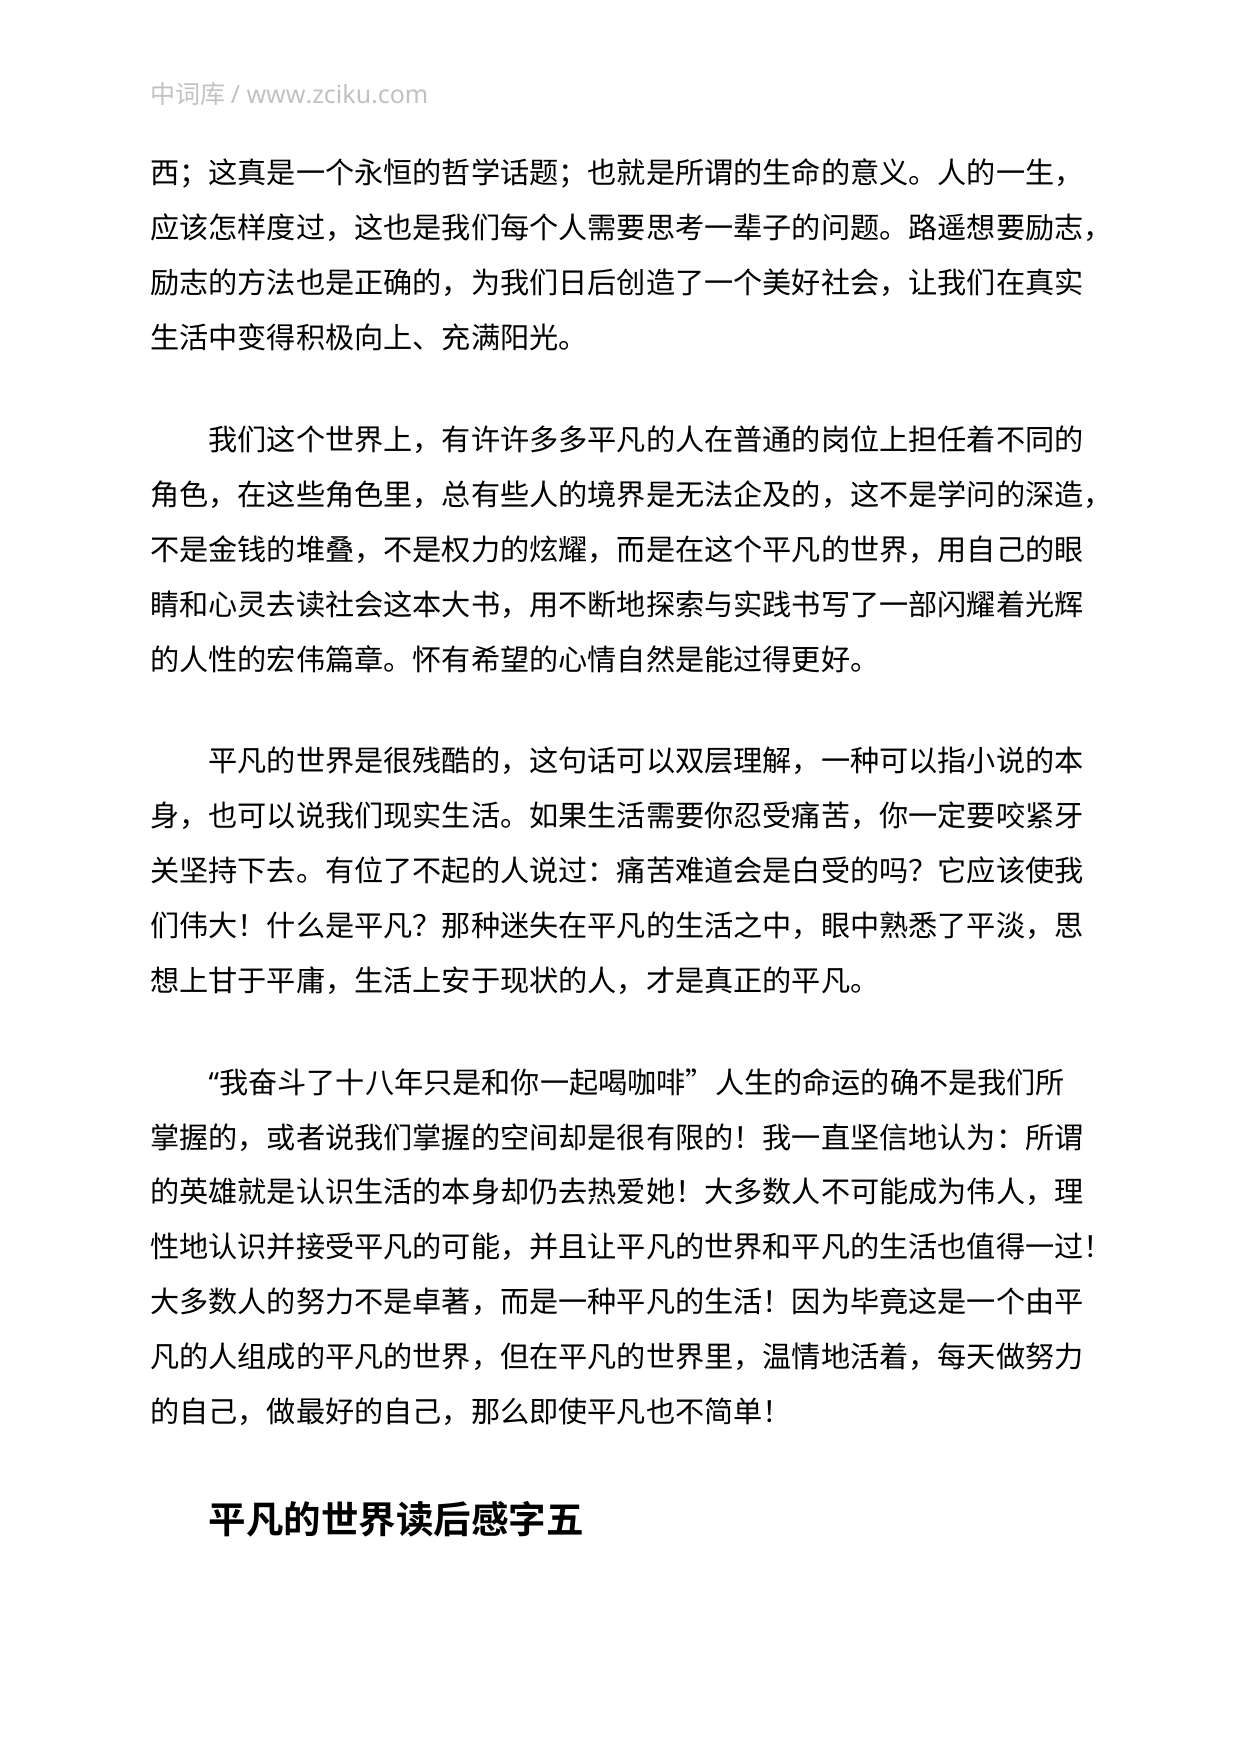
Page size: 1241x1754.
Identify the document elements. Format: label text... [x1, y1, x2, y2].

text 平凡的世界读后感字五 [150, 1490, 1090, 1545]
text “我奋斗了十八年只是和你一起喝咖啡”人生的命运的确不是我们所掌握的，或者说我们掌握的空间却是很有限的！我一直坚信地认为：所谓的英雄就是认识生活的本身却仍去热爱她！大多数人不可能成为伟人，理性地认识并接受平凡的可能，并且让平凡的世界和平凡的生活也值得一过！大多数人的努力不是卓著，而是一种平凡的生活！因为毕竟这是一个由平凡的人组成的平凡的世界，但在平凡的世界里，温情地活着，每天做努力的自己，做最好的自己，那么即使平凡也不简单！ [150, 1059, 1090, 1431]
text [150, 150, 1090, 357]
text 我们这个世界上，有许许多多平凡的人在普通的岗位上担任着不同的角色，在这些角色里，总有些人的境界是无法企及的，这不是学问的深造，不是金钱的堆叠，不是权力的炫耀，而是在这个平凡的世界，用自己的眼睛和心灵去读社会这本大书，用不断地探索与实践书写了一部闪耀着光辉的人性的宏伟篇章。怀有希望的心情自然是能过得更好。 [150, 416, 1090, 678]
text 平凡的世界是很残酷的，这句话可以双层理解，一种可以指小说的本身，也可以说我们现实生活。如果生活需要你忍受痛苦，你一定要咬紧牙关坚持下去。有位了不起的人说过：痛苦难道会是白受的吗？它应该使我们伟大！什么是平凡？那种迷失在平凡的生活之中，眼中熟悉了平淡，思想上甘于平庸，生活上安于现状的人，才是真正的平凡。 [150, 738, 1090, 1000]
